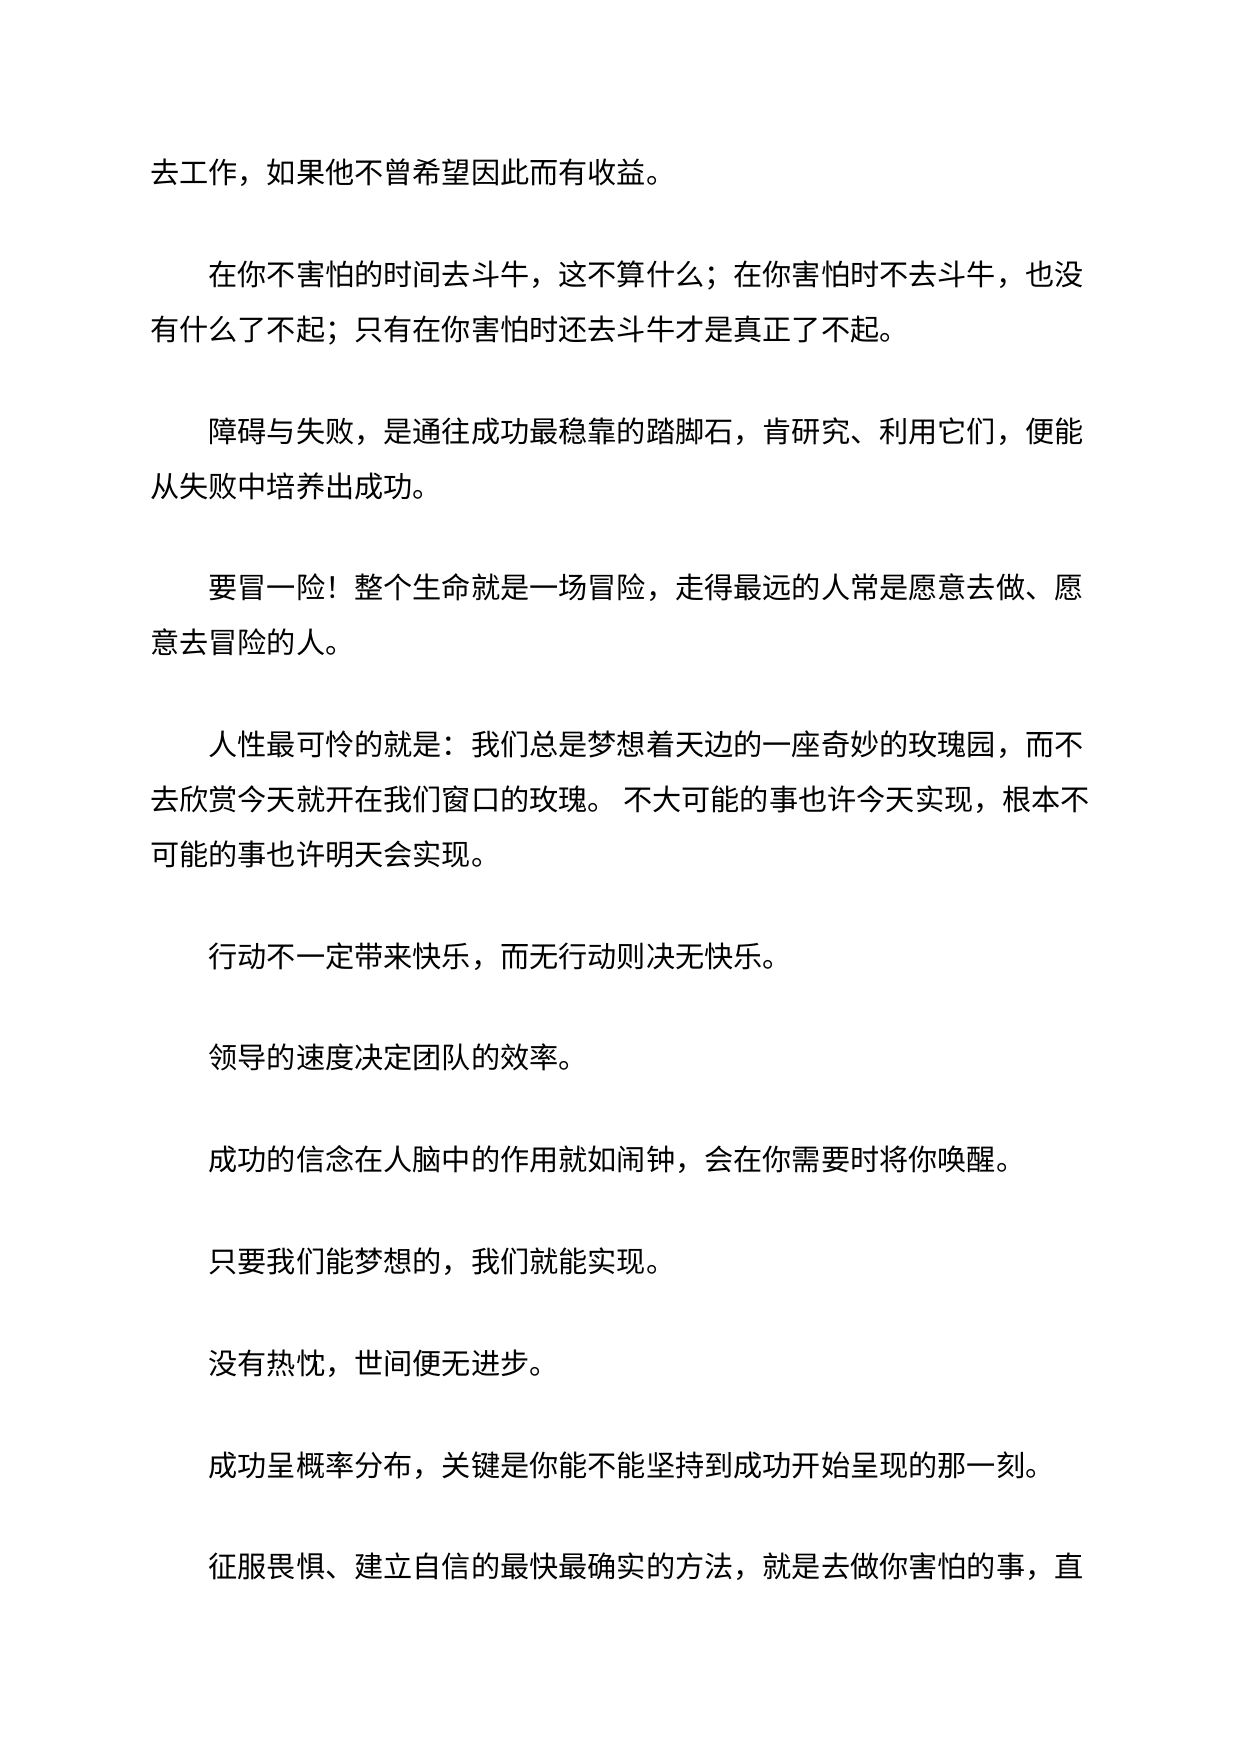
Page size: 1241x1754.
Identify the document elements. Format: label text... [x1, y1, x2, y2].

text 在你不害怕的时间去斗牛，这不算什么；在你害怕时不去斗牛，也没有什么了不起；只有在你害怕时还去斗牛才是真正了不起。 [150, 252, 1090, 349]
text 人性最可怜的就是：我们总是梦想着天边的一座奇妙的玫瑰园，而不去欣赏今天就开在我们窗口的玫瑰。 不大可能的事也许今天实现，根本不可能的事也许明天会实现。 [150, 722, 1090, 874]
text 只要我们能梦想的，我们就能实现。 [150, 1239, 1090, 1281]
text 没有热忱，世间便无进步。 [150, 1340, 1090, 1383]
text 要冒一险！整个生命就是一场冒险，走得最远的人常是愿意去做、愿意去冒险的人。 [150, 565, 1090, 662]
text 成功的信念在人脑中的作用就如闹钟，会在你需要时将你唤醒。 [150, 1137, 1090, 1179]
text 成功呈概率分布，关键是你能不能坚持到成功开始呈现的那一刻。 [150, 1442, 1090, 1484]
text 障碍与失败，是通往成功最稳靠的踏脚石，肯研究、利用它们，便能从失败中培养出成功。 [150, 408, 1090, 506]
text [150, 150, 1090, 192]
text 行动不一定带来快乐，而无行动则决无快乐。 [150, 933, 1090, 976]
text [150, 1544, 1090, 1586]
text 领导的速度决定团队的效率。 [150, 1035, 1090, 1077]
